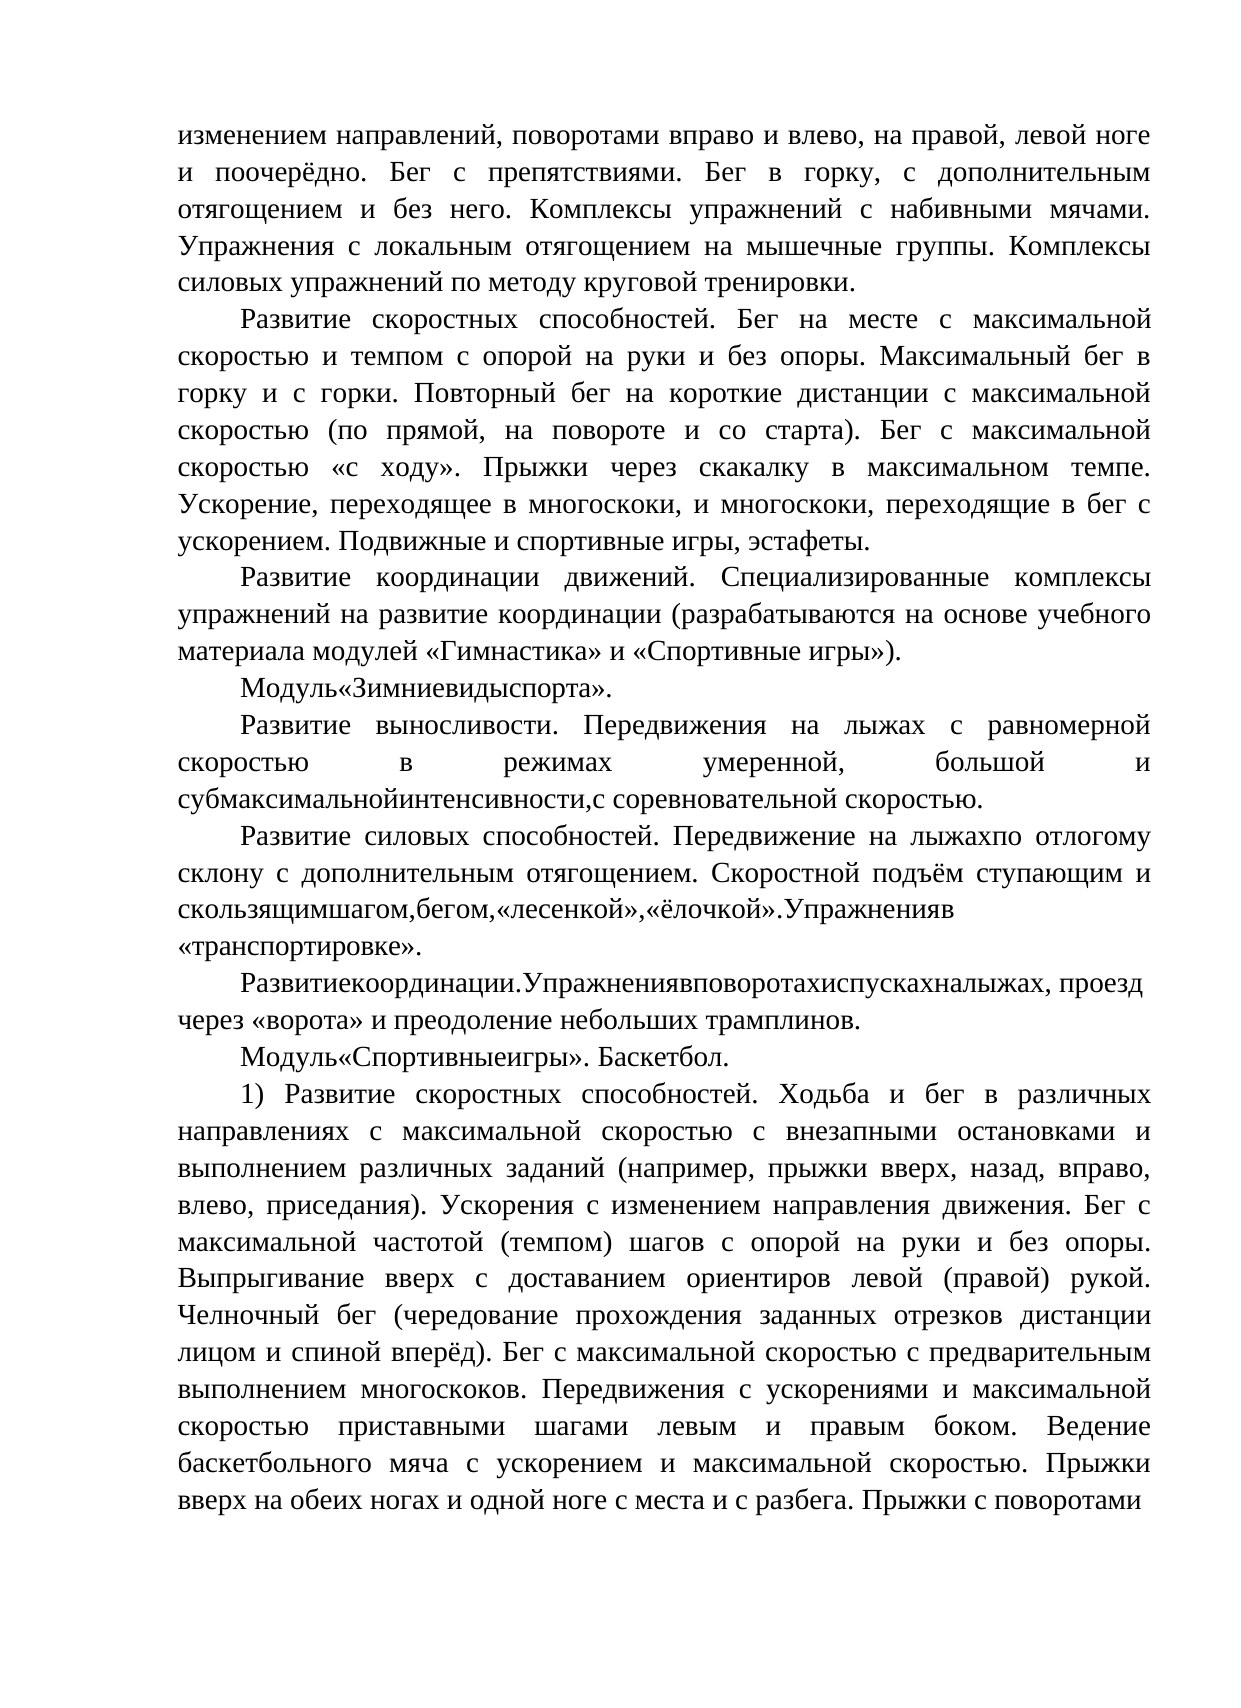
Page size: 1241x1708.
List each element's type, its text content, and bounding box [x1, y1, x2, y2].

text Развитиекоординации.Упражнениявповоротахиспускахналыжах, проезд через «ворота» и преодоление небольших трамплинов. [177, 966, 1163, 1036]
text Развитие силовых способностей. Передвижение на лыжахпо отлогому склону с дополнительным отягощением. Скоростной подъём ступающим и скользящимшагом,бегом,«лесенкой»,«ёлочкой».Упражненияв [177, 818, 1152, 925]
text Модуль«Зимниевидыспорта». [240, 670, 1163, 704]
text Развитие выносливости. Передвижения на лыжах с равномерной скоростью в режимах умеренной, большой и субмаксимальнойинтенсивности,с соревновательной скоростью. [177, 707, 1151, 814]
text Модуль«Спортивныеигры». Баскетбол. [240, 1039, 731, 1073]
list Развитие скоростных способностей. Ходьба и бег в различных направлениях с максимальной скоростью с внезапными остановками и выполнением различных заданий (например, прыжки вверх, назад, вправо, влево, приседания). Ускорения с изменением направления движения. Бег с максимальной частотой (темпом) шагов с опорой на руки и без опоры. Выпрыгивание вверх с доставанием ориентиров левой (правой) рукой. Челночный бег (чередование прохождения заданных отрезков дистанции лицом и спиной вперёд). Бег с максимальной скоростью с предварительным выполнением многоскоков. Передвижения с ускорениями и максимальной скоростью приставными шагами левым и правым боком. Ведение баскетбольного мяча с ускорением и максимальной скоростью. Прыжки вверх на обеих ногах и одной ноге с места и с разбега. Прыжки с поворотами [177, 1076, 1152, 1515]
text изменением направлений, поворотами вправо и влево, на правой, левой ноге и поочерёдно. Бег с препятствиями. Бег в горку, с дополнительным отягощением и без него. Комплексы упражнений с набивными мячами. Упражнения с локальным отягощением на мышечные группы. Комплексы силовых упражнений по методу круговой тренировки. [177, 117, 1152, 298]
text «транспортировке». [177, 928, 1163, 962]
text Развитие скоростных способностей. Бег на месте с максимальной скоростью и темпом с опорой на руки и без опоры. Максимальный бег в горку и с горки. Повторный бег на короткие дистанции с максимальной скоростью (по прямой, на повороте и со старта). Бег с максимальной скоростью «с ходу». Прыжки через скакалку в максимальном темпе. Ускорение, переходящее в многоскоки, и многоскоки, переходящие в бег с ускорением. Подвижные и спортивные игры, эстафеты. [177, 301, 1152, 556]
text Развитие координации движений. Специализированные комплексы упражнений на развитие координации (разрабатываются на основе учебного материала модулей «Гимнастика» и «Спортивные игры»). [177, 559, 1152, 667]
